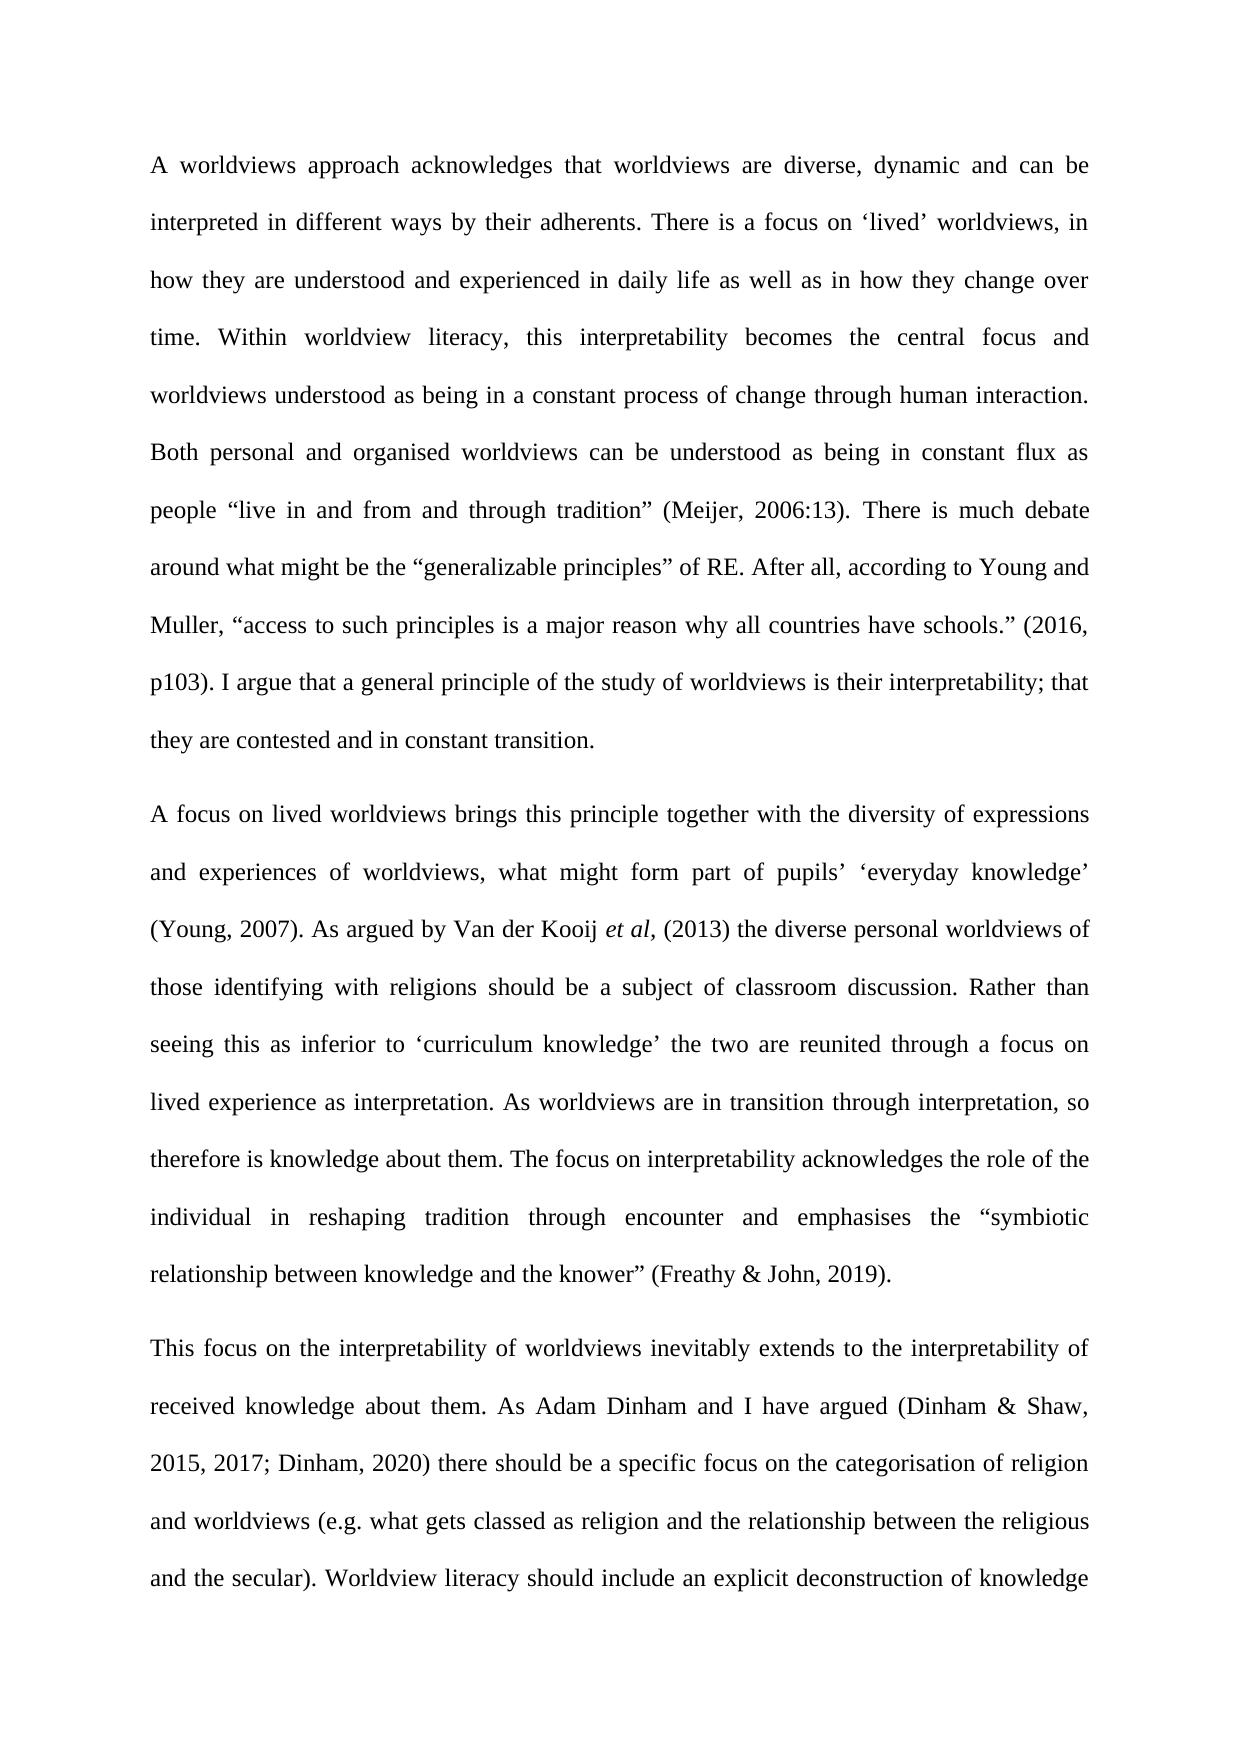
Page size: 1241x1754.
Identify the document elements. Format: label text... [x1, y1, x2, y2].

text A worldviews approach acknowledges that worldviews are diverse, dynamic and can be interpreted in different ways by their adherents. There is a focus on ‘lived’ worldviews, in how they are understood and experienced in daily life as well as in how they change over time. Within worldview literacy, this interpretability becomes the central focus and worldviews understood as being in a constant process of change through human interaction. Both personal and organised worldviews can be understood as being in constant flux as people “live in and from and through tradition” (Meijer, 2006:13). There is much debate around what might be the “generalizable principles” of RE. After all, according to Young and Muller, “access to such principles is a major reason why all countries have schools.” (2016, p103). I argue that a general principle of the study of worldviews is their interpretability; that they are contested and in constant transition. [150, 150, 1090, 754]
text A focus on lived worldviews brings this principle together with the diversity of expressions and experiences of worldviews, what might form part of pupils’ ‘everyday knowledge’ (Young, 2007). As argued by Van der Kooij et al, (2013) the diverse personal worldviews of those identifying with religions should be a subject of classroom discussion. Rather than seeing this as inferior to ‘curriculum knowledge’ the two are reunited through a focus on lived experience as interpretation. As worldviews are in transition through interpretation, so therefore is knowledge about them. The focus on interpretability acknowledges the role of the individual in reshaping tradition through encounter and emphasises the “symbiotic relationship between knowledge and the knower” (Freathy & John, 2019). [150, 799, 1090, 1288]
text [150, 1333, 1090, 1592]
